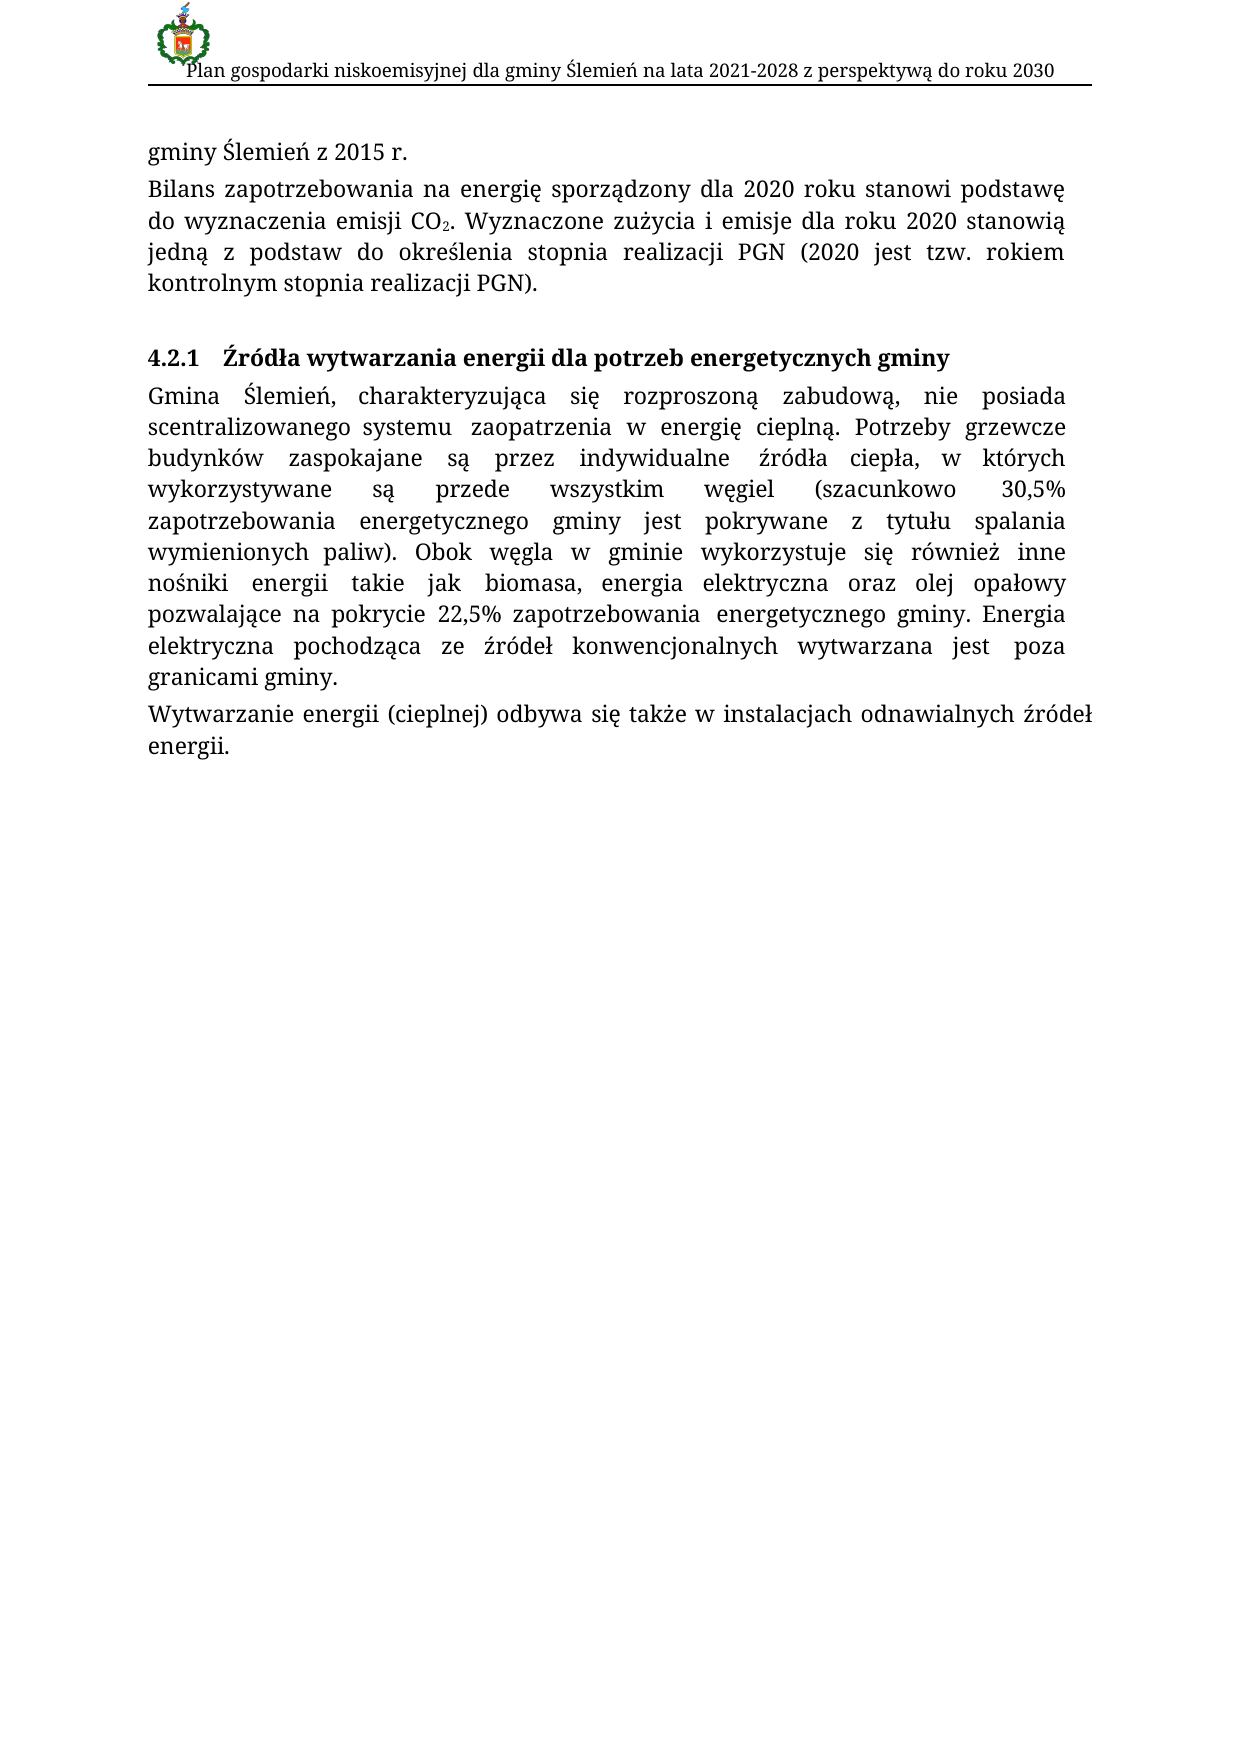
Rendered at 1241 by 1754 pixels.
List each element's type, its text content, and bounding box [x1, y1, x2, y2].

text Gmina Ślemień, charakteryzująca się rozproszoną zabudową, nie posiada scentralizowanego systemu zaopatrzenia w energię cieplną. Potrzeby grzewcze budynków zaspokajane są przez indywidualne źródła ciepła, w których wykorzystywane są przede wszystkim węgiel (szacunkowo 30,5% zapotrzebowania energetycznego gminy jest pokrywane z tytułu spalania wymienionych paliw). Obok węgla w gminie wykorzystuje się również inne nośniki energii takie jak biomasa, energia elektryczna oraz olej opałowy pozwalające na pokrycie 22,5% zapotrzebowania energetycznego gminy. Energia elektryczna pochodząca ze źródeł konwencjonalnych wytwarzana jest poza granicami gminy. [148, 379, 1066, 692]
text Wytwarzanie energii (cieplnej) odbywa się także w instalacjach odnawialnych źródeł energii. [148, 698, 1092, 761]
picture [157, 2, 210, 66]
subtitle Źródła wytwarzania energii dla potrzeb energetycznych gminy [148, 342, 1092, 373]
text Bilans zapotrzebowania na energię sporządzony dla 2020 roku stanowi podstawę do wyznaczenia emisji CO2. Wyznaczone zużycia i emisje dla roku 2020 stanowią jedną z podstaw do określenia stopnia realizacji PGN (2020 jest tzw. rokiem kontrolnym stopnia realizacji PGN). [148, 173, 1066, 298]
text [148, 136, 1066, 167]
